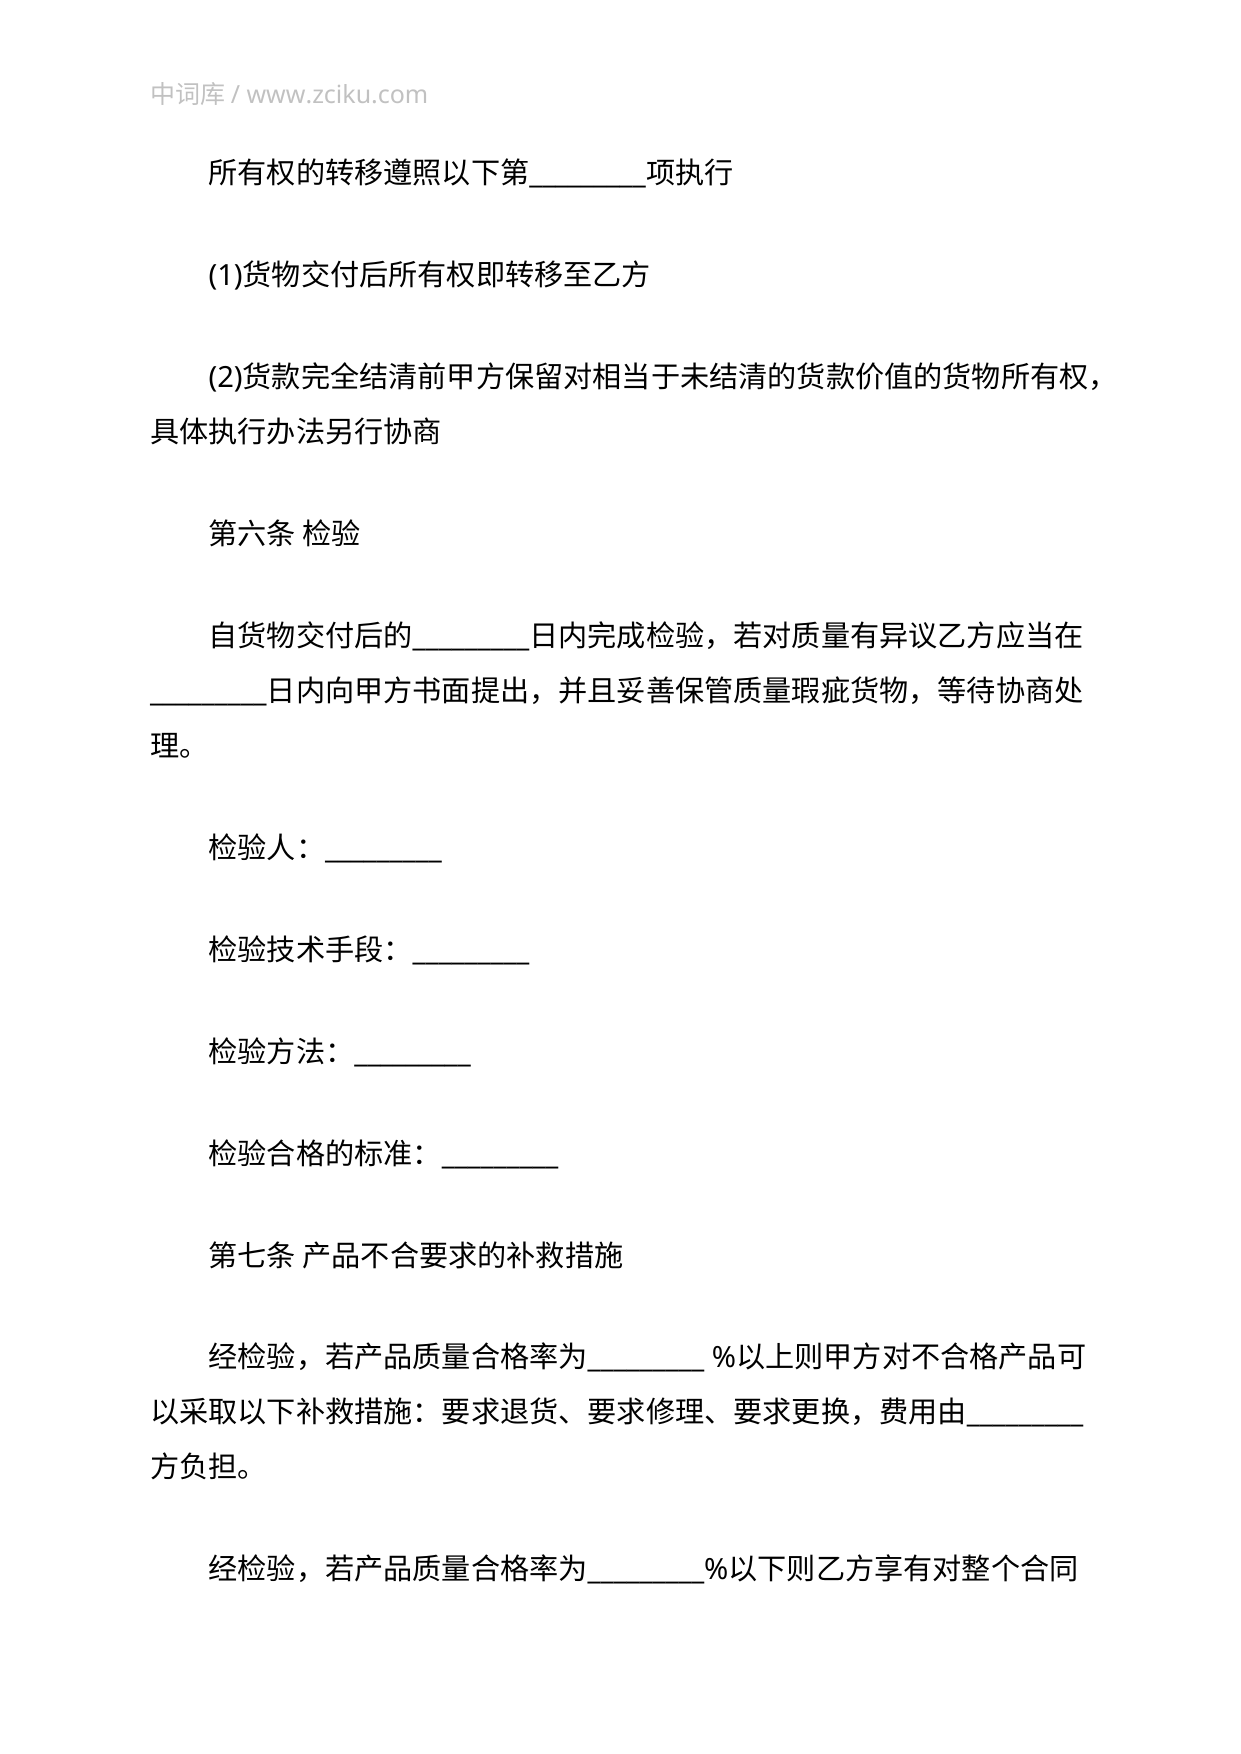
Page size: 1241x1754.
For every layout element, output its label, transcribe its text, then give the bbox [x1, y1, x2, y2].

text 第六条 检验 [150, 511, 1090, 553]
text 所有权的转移遵照以下第_________项执行 [150, 150, 1090, 192]
text 第七条 产品不合要求的补救措施 [150, 1232, 1090, 1274]
text 自货物交付后的_________日内完成检验，若对质量有异议乙方应当在_________日内向甲方书面提出，并且妥善保管质量瑕疵货物，等待协商处理。 [150, 612, 1090, 765]
text 经检验，若产品质量合格率为_________ %以上则甲方对不合格产品可以采取以下补救措施：要求退货、要求修理、要求更换，费用由_________方负担。 [150, 1334, 1090, 1486]
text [150, 1546, 1090, 1588]
text 检验合格的标准：_________ [150, 1130, 1090, 1173]
text (2)货款完全结清前甲方保留对相当于未结清的货款价值的货物所有权，具体执行办法另行协商 [150, 354, 1090, 451]
text 检验方法：_________ [150, 1028, 1090, 1071]
text 检验人：_________ [150, 824, 1090, 867]
text (1)货物交付后所有权即转移至乙方 [150, 252, 1090, 294]
text 检验技术手段：_________ [150, 926, 1090, 969]
